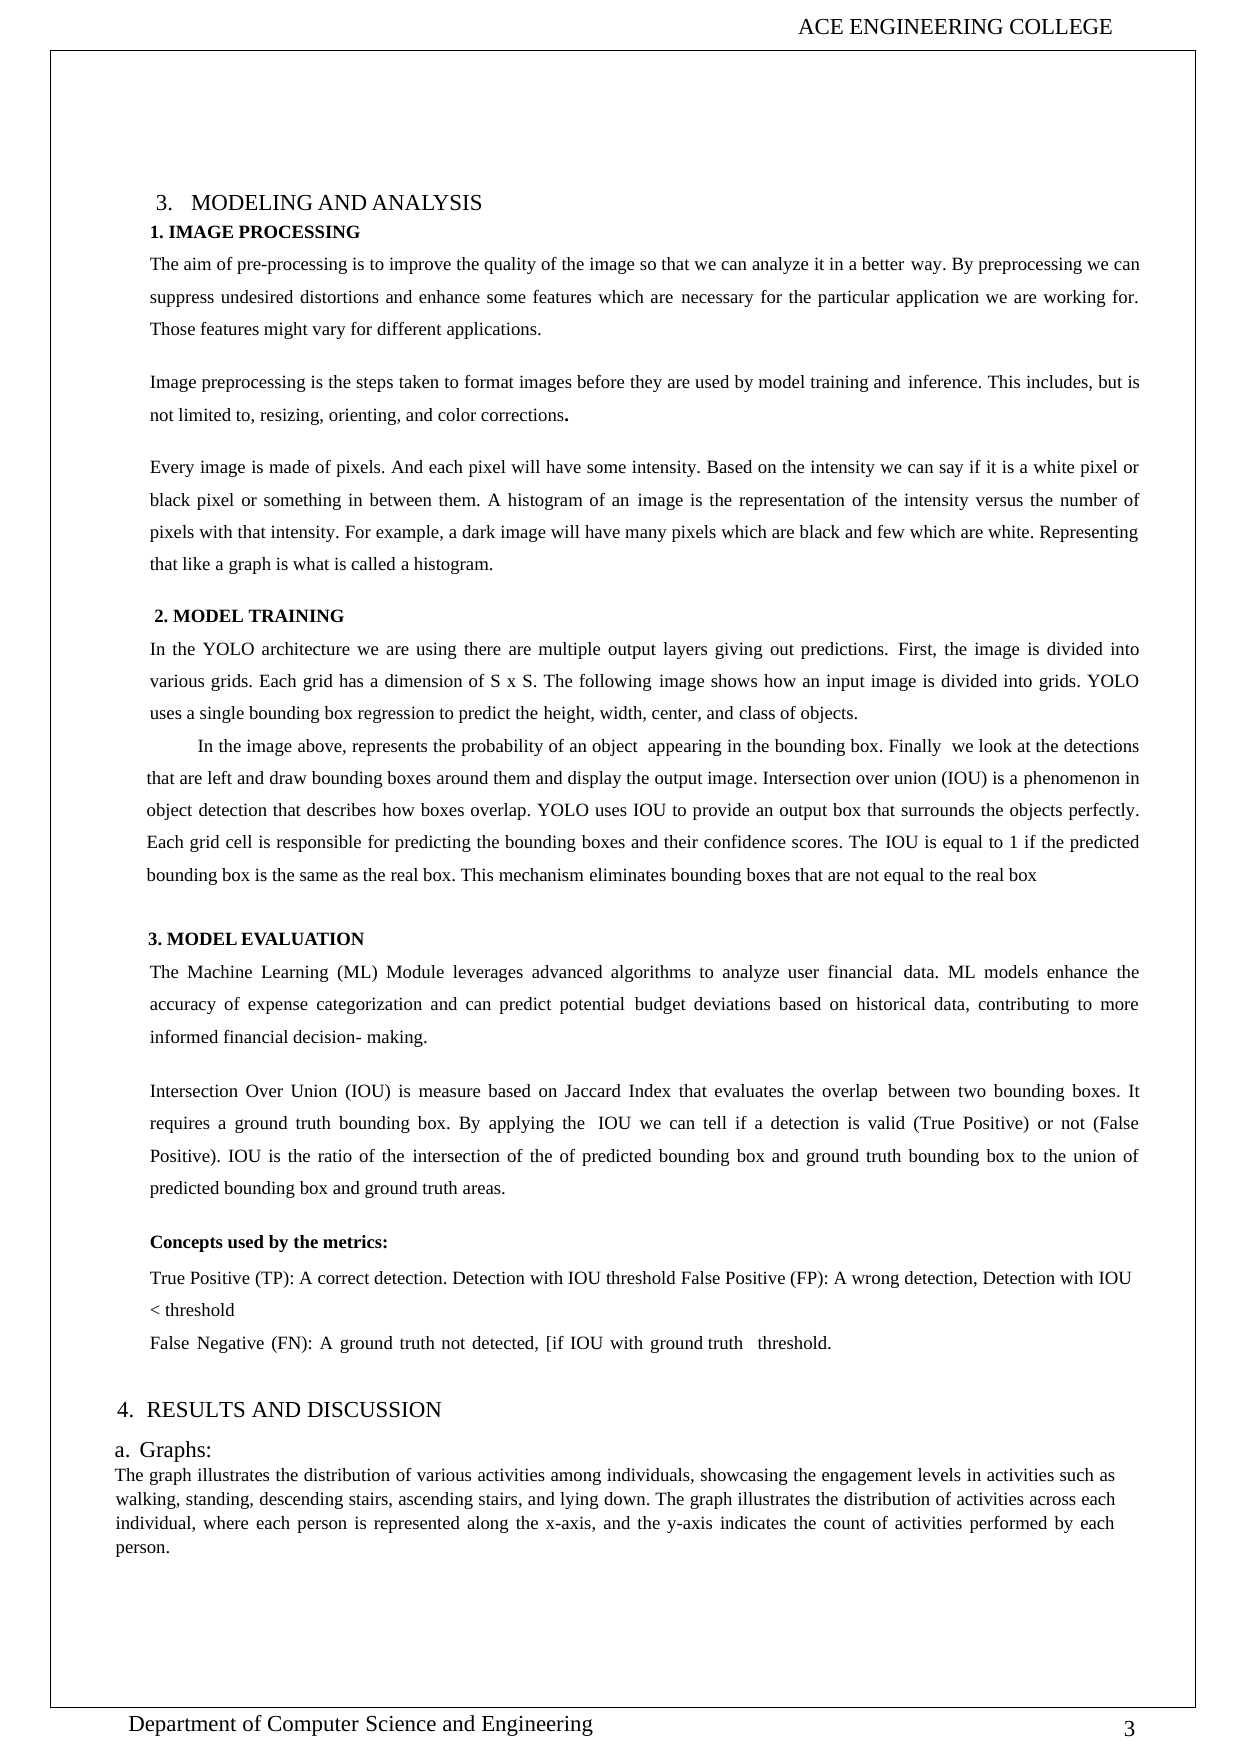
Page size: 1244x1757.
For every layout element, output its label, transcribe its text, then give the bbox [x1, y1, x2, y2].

text 3. MODEL EVALUATION [101, 928, 1125, 950]
text The graph illustrates the distribution of various activities among individuals, showcasing the engagement levels in activities such as walking, standing, descending stairs, ascending stairs, and lying down. The graph illustrates the distribution of activities across each individual, where each person is represented along the x-axis, and the y-axis indicates the count of activities performed by each person. [114, 1464, 1118, 1557]
text The aim of pre-processing is to improve the quality of the image so that we can analyze it in a better way. By preprocessing we can suppress undesired distortions and enhance some features which are necessary for the particular application we are working for. Those features might vary for different applications. [149, 253, 1140, 339]
text Every image is made of pixels. And each pixel will have some intensity. Based on the intensity we can say if it is a white pixel or black pixel or something in between them. A histogram of an image is the representation of the intensity versus the number of pixels with that intensity. For example, a dark image will have many pixels which are black and few which are white. Representing that like a graph is what is called a histogram. [149, 456, 1140, 575]
text In the image above, represents the probability of an object appearing in the bounding box. Finally we look at the detections that are left and draw bounding boxes around them and display the output image. Intersection over union (IOU) is a phenomenon in object detection that describes how boxes overlap. YOLO uses IOU to provide an output box that surrounds the objects perfectly. Each grid cell is responsible for predicting the bounding boxes and their confidence scores. The IOU is equal to 1 if the predicted bounding box is the same as the real box. This mechanism eliminates bounding boxes that are not equal to the real box [146, 734, 1140, 885]
text 2. MODEL TRAINING [149, 605, 1140, 627]
list Graphs: [114, 1436, 1139, 1462]
text False Negative (FN): A ground truth not detected, [if IOU with ground truth threshold. [149, 1332, 1140, 1354]
text The Machine Learning (ML) Module leverages advanced algorithms to analyze user financial data. ML models enhance the accuracy of expense categorization and can predict potential budget deviations based on historical data, contributing to more informed financial decision- making. [149, 961, 1140, 1047]
list RESULTS AND DISCUSSION [117, 1396, 1139, 1423]
text Image preprocessing is the steps taken to format images before they are used by model training and inference. This includes, but is not limited to, resizing, orienting, and color corrections. [149, 371, 1140, 426]
text True Positive (TP): A correct detection. Detection with IOU threshold False Positive (FP): A wrong detection, Detection with IOU < threshold [149, 1267, 1140, 1321]
text 1. IMAGE PROCESSING [149, 221, 1090, 242]
list Concepts used by the metrics: [149, 1231, 1140, 1253]
list MODELING AND ANALYSIS [156, 188, 1139, 215]
text In the YOLO architecture we are using there are multiple output layers giving out predictions. First, the image is divided into various grids. Each grid has a dimension of S x S. The following image shows how an input image is divided into grids. YOLO uses a single bounding box regression to predict the height, width, center, and class of objects. [149, 638, 1140, 724]
text Intersection Over Union (IOU) is measure based on Jaccard Index that evaluates the overlap between two bounding boxes. It requires a ground truth bounding box. By applying the IOU we can tell if a detection is valid (True Positive) or not (False Positive). IOU is the ratio of the intersection of the of predicted bounding box and ground truth bounding box to the union of predicted bounding box and ground truth areas. [149, 1080, 1140, 1198]
